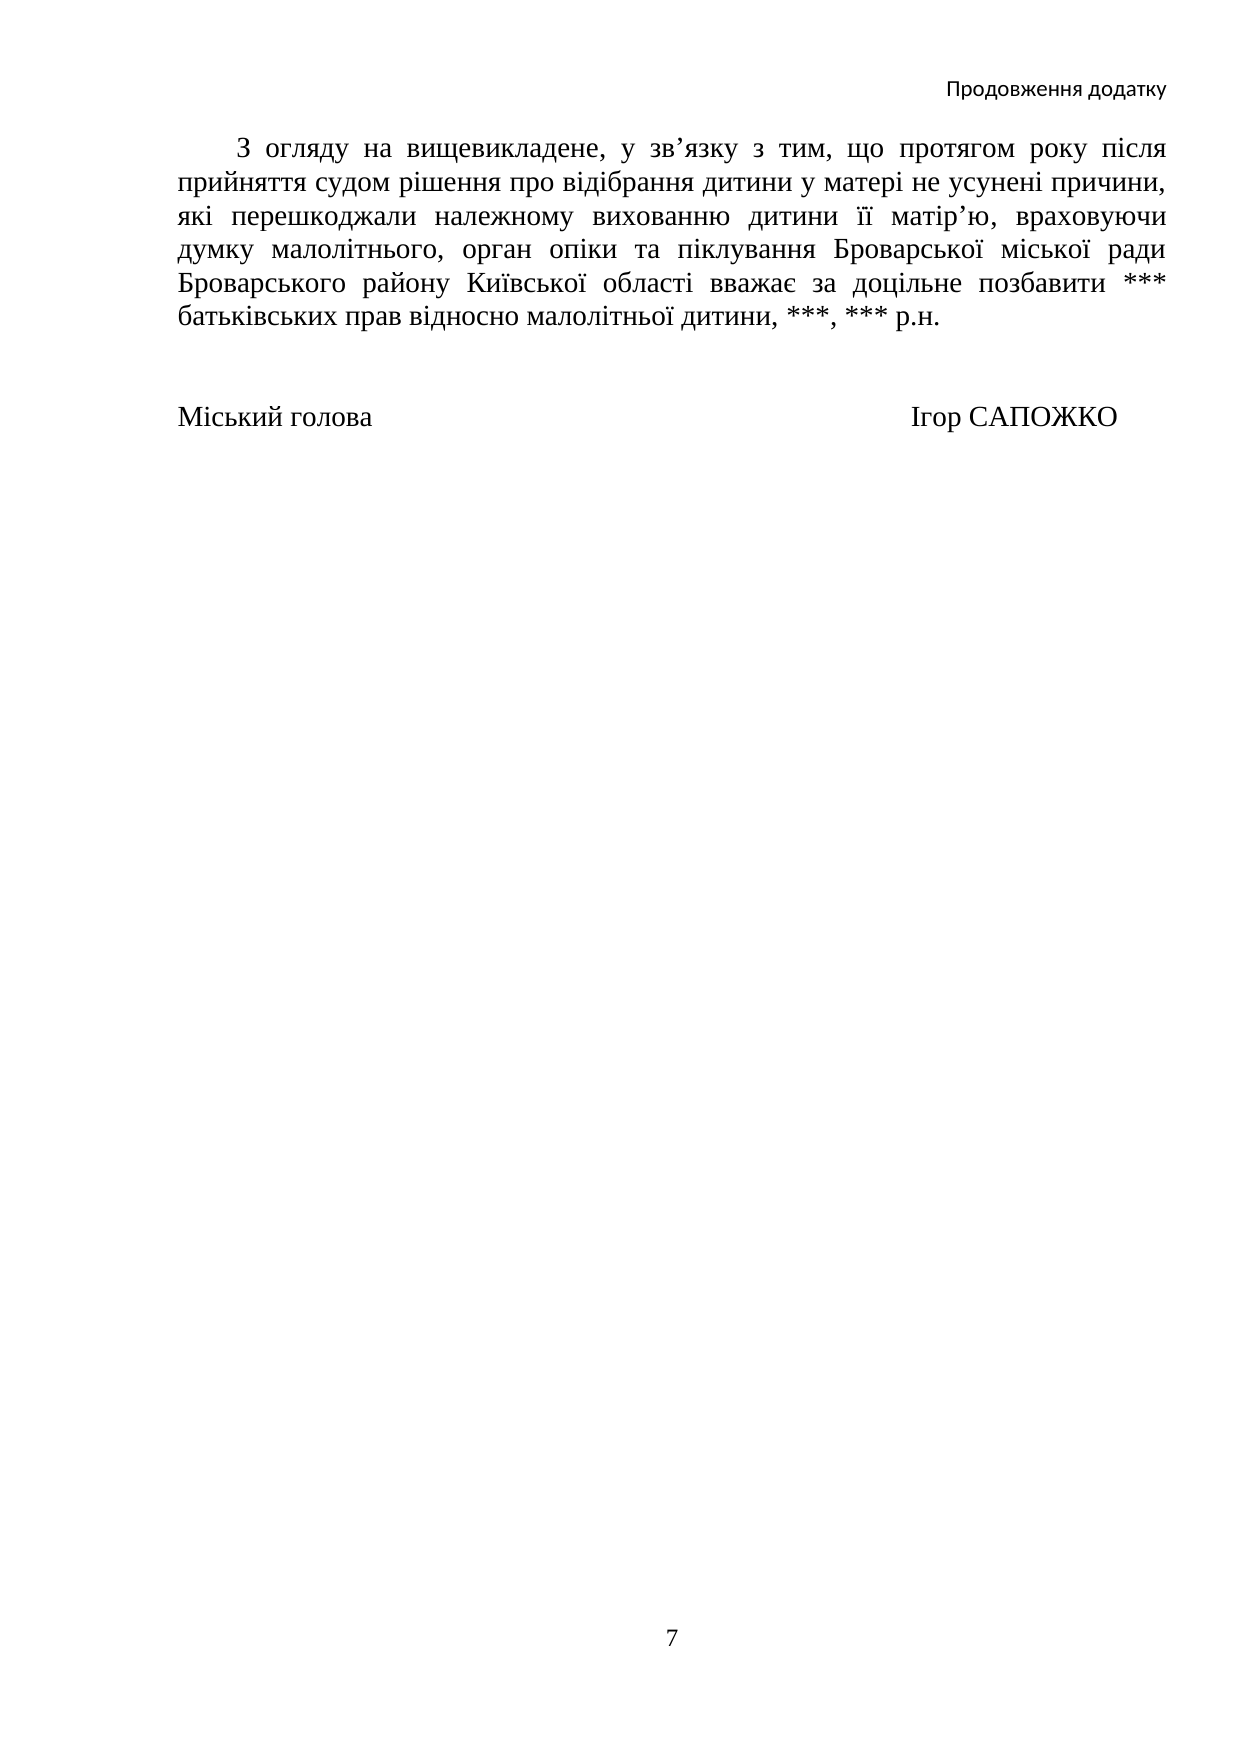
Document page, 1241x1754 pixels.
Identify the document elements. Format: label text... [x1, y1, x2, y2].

text Міський голова Ігор САПОЖКО [177, 399, 1167, 432]
text З огляду на вищевикладене, у зв’язку з тим, що протягом року після прийняття судом рішення про відібрання дитини у матері не усунені причини, які перешкоджали належному вихованню дитини її матір’ю, враховуючи думку малолітнього, орган опіки та піклування Броварської міської ради Броварського району Київської області вважає за доцільне позбавити *** батьківських прав відносно малолітньої дитини, ***, *** р.н. [177, 231, 1167, 332]
